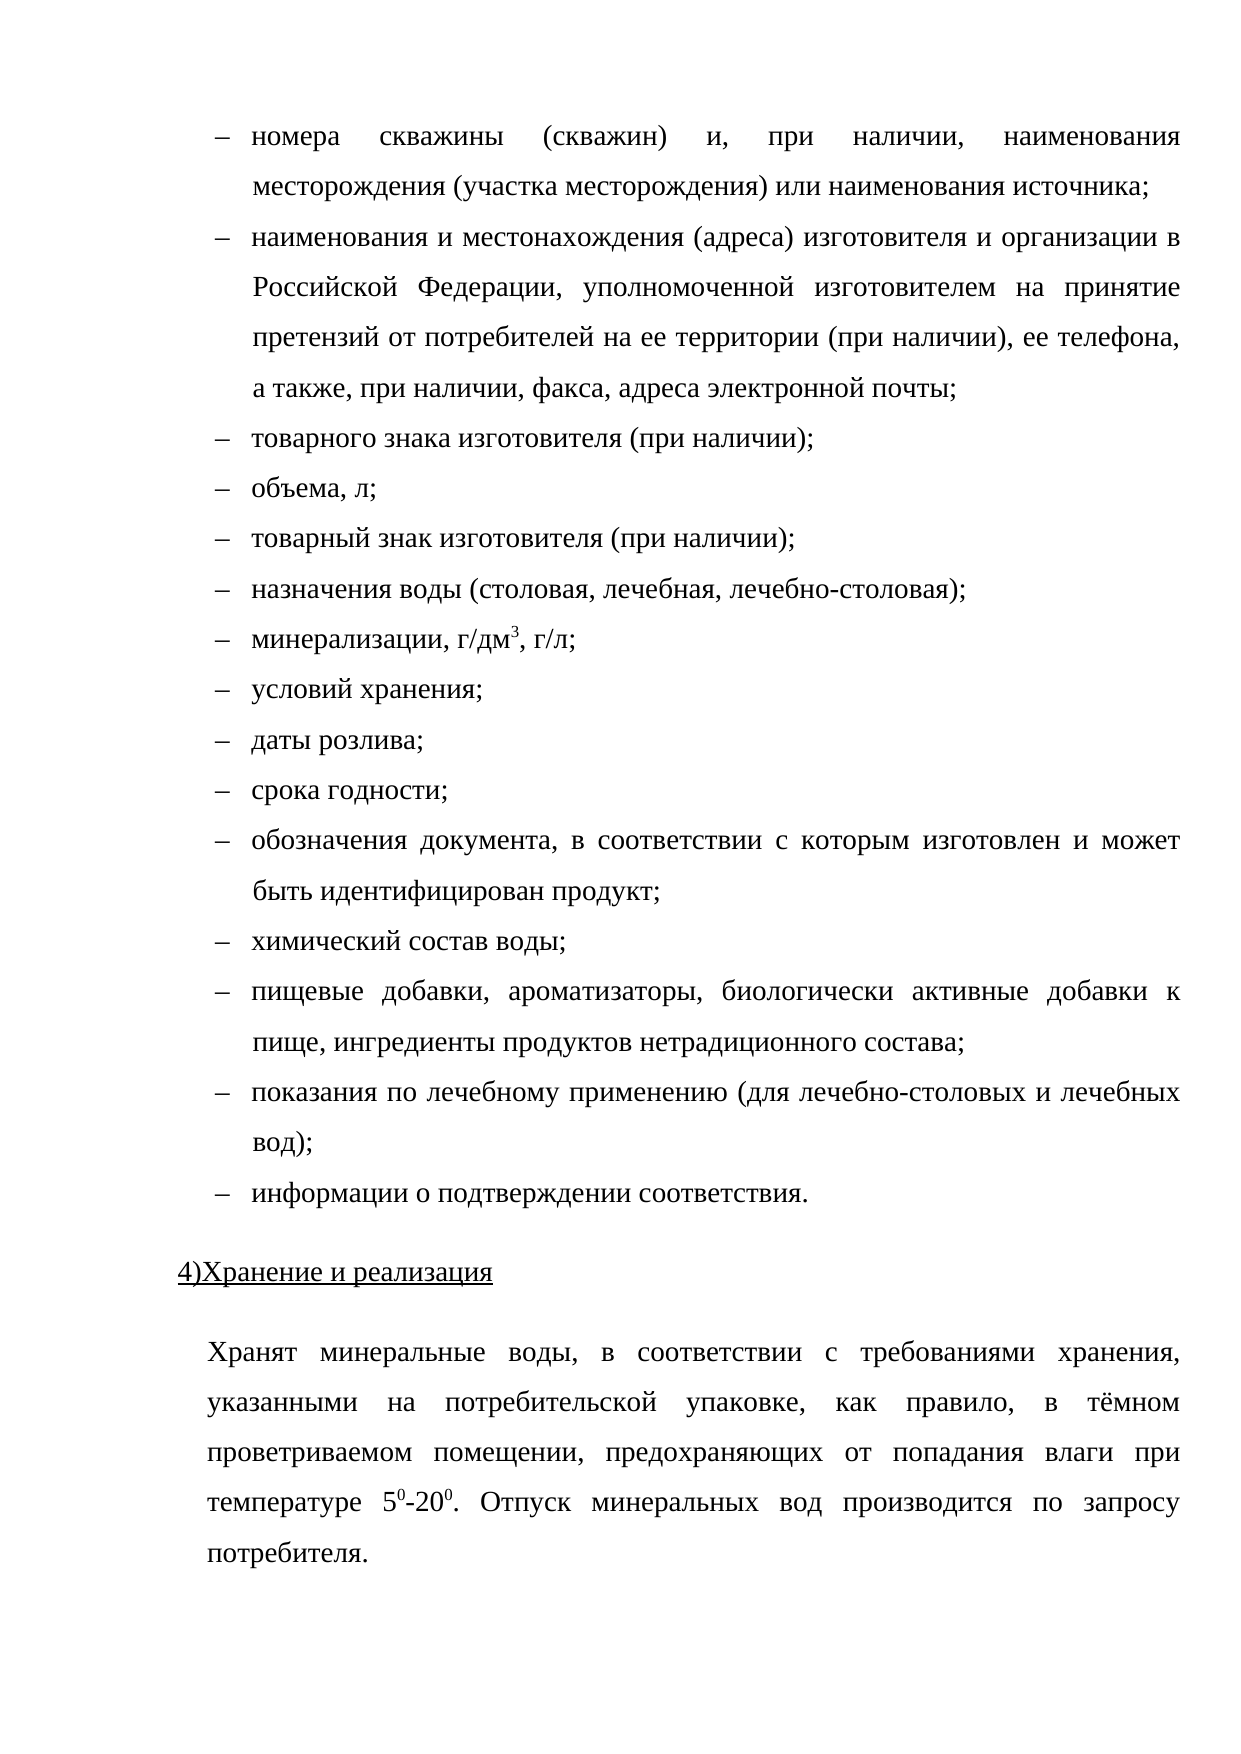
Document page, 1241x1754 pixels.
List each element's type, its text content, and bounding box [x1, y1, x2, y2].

list химический состав воды; [215, 923, 1181, 957]
list пищевые добавки, ароматизаторы, биологически активные добавки к пище, ингредиенты продуктов нетрадиционного состава; [215, 973, 1181, 1057]
list товарного знака изготовителя (при наличии); [215, 420, 1181, 453]
list назначения воды (столовая, лечебная, лечебно-столовая); [215, 571, 1181, 604]
list показания по лечебному применению (для лечебно-столовых и лечебных вод); [215, 1074, 1181, 1158]
list информации о подтверждении соответствия. [215, 1175, 1181, 1208]
list Хранят минеральные воды, в соответствии с требованиями хранения, указанными на потребительской упаковке, как правило, в тёмном проветриваемом помещении, предохраняющих от попадания влаги при температуре 50-200. Отпуск минеральных вод производится по запросу потребителя. [207, 1334, 1181, 1568]
list условий хранения; [215, 672, 1181, 705]
list обозначения документа, в соответствии с которым изготовлен и может быть идентифицирован продукт; [215, 822, 1181, 906]
text 4)Хранение и реализация [177, 1254, 1181, 1288]
list товарный знак изготовителя (при наличии); [215, 521, 1181, 554]
list даты розлива; [215, 722, 1181, 755]
list минерализации, г/дм3, г/л; [215, 621, 1181, 655]
list номера скважины (скважин) и, при наличии, наименования месторождения (участка месторождения) или наименования источника; [215, 118, 1181, 202]
list объема, л; [215, 470, 1181, 504]
list срока годности; [215, 772, 1181, 806]
list наименования и местонахождения (адреса) изготовителя и организации в Российской Федерации, уполномоченной изготовителем на принятие претензий от потребителей на ее территории (при наличии), ее телефона, а также, при наличии, факса, адреса электронной почты; [215, 219, 1181, 403]
